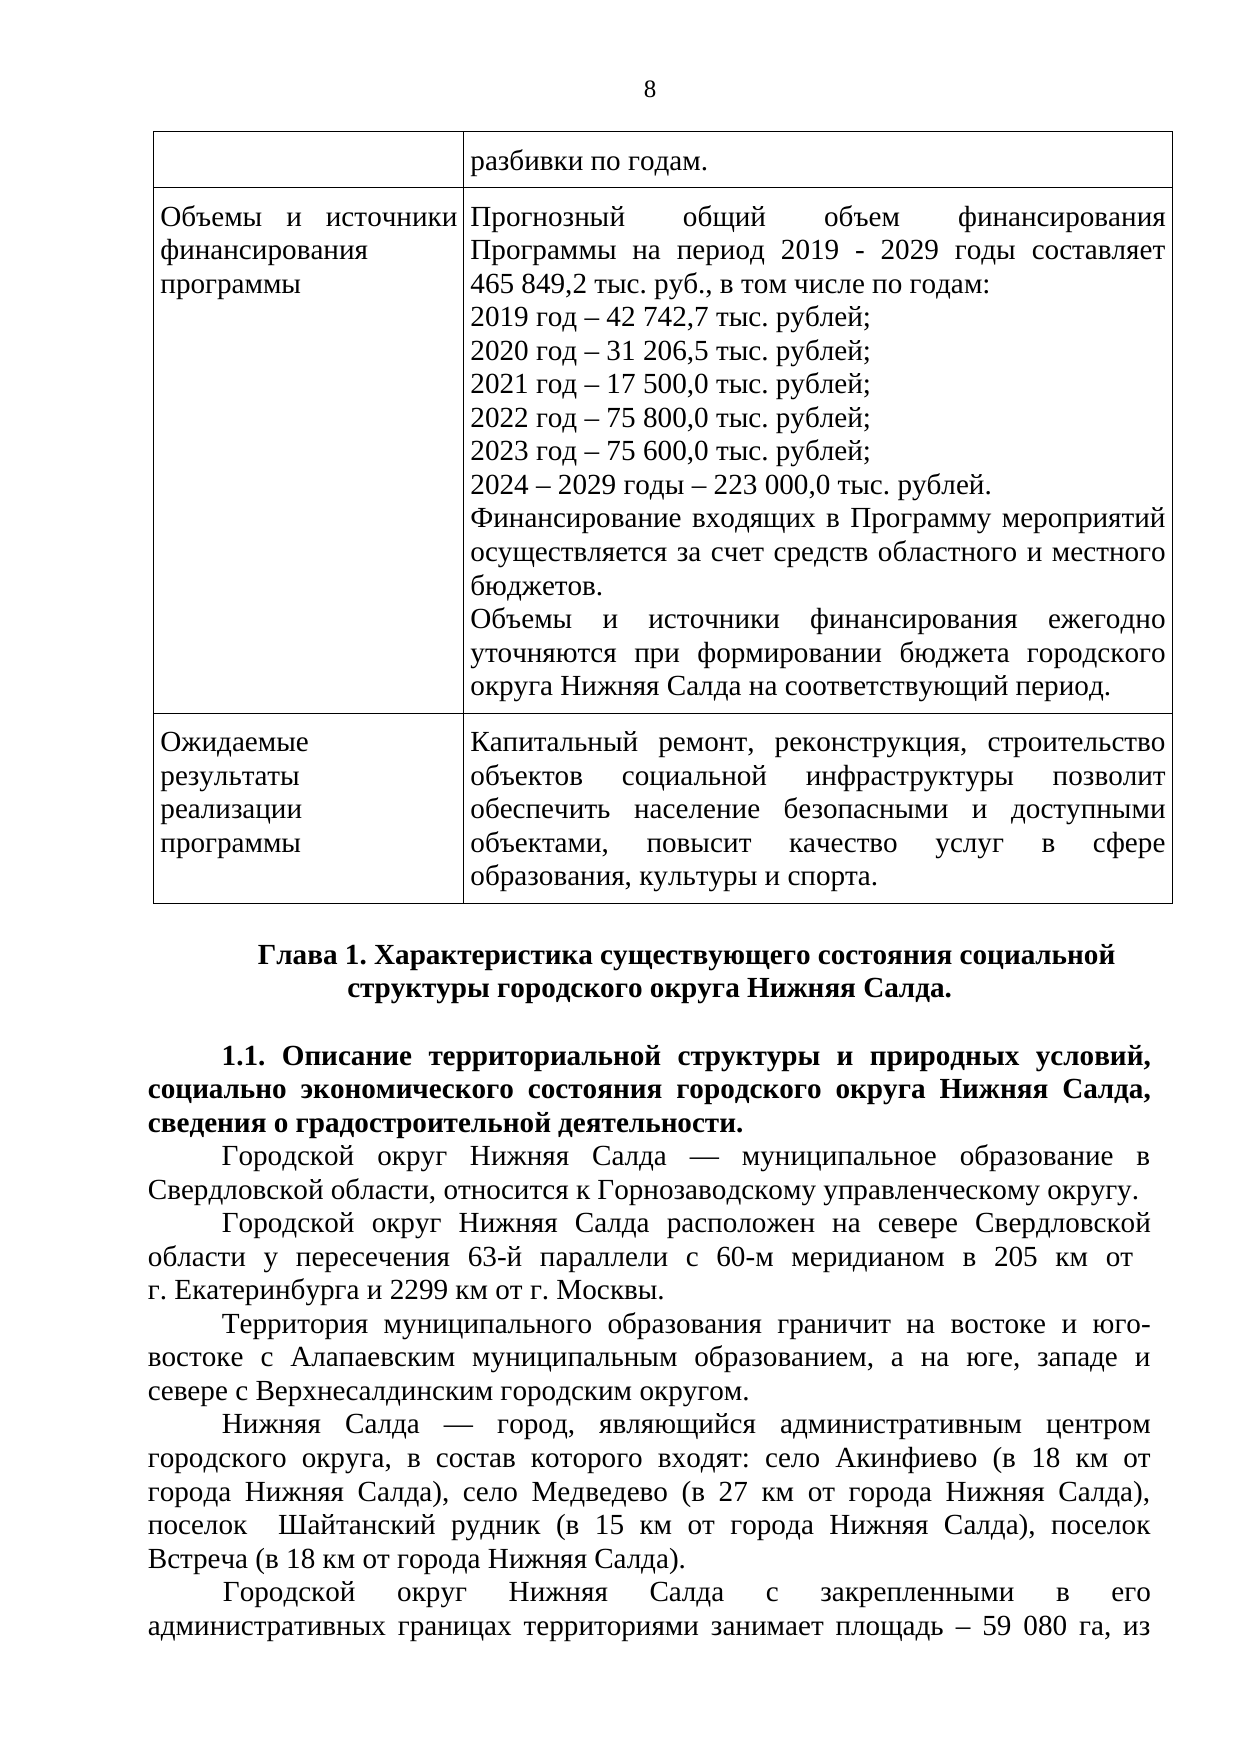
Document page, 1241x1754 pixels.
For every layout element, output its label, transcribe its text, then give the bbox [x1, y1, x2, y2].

table_cell Объемы и источники финансирования программы [154, 188, 463, 712]
table_cell Ожидаемые результаты реализации программы [154, 714, 463, 902]
text Территория муниципального образования граничит на востоке и юго-востоке с Алапаевским муниципальным образованием, а на юге, западе и севере с Верхнесалдинским городским округом. [148, 1306, 1152, 1407]
text Городской округ Нижняя Салда расположен на севере Свердловской области у пересечения 63-й параллели с 60-м меридианом в 205 км от г. Екатеринбурга и 2299 км от г. Москвы. [148, 1205, 1152, 1306]
table_cell Прогнозный общий объем финансирования Программы на период 2019 - 2029 годы составляет 465 849,2 тыс. руб., в том числе по годам: 2019 год – 42 742,7 тыс. рублей; 2020 год – 31 206,5 тыс. рублей; 2021 год – 17 500,0 тыс. рублей; 2022 год – 75 800,0 тыс. рублей; 2023 год – 75 600,0 тыс. рублей; 2024 – 2029 годы – 223 000,0 тыс. рублей. Финансирование входящих в Программу мероприятий осуществляется за счет средств областного и местного бюджетов. Объемы и источники финансирования ежегодно уточняются при формировании бюджета городского округа Нижняя Салда на соответствующий период. [464, 188, 1172, 712]
text Глава 1. Характеристика существующего состояния социальной структуры городского округа Нижняя Салда. [148, 937, 1152, 1004]
table_cell Капитальный ремонт, реконструкция, строительство объектов социальной инфраструктуры позволит обеспечить население безопасными и доступными объектами, повысит качество услуг в сфере образования, культуры и спорта. [464, 714, 1172, 902]
text Городской округ Нижняя Салда — муниципальное образование в Свердловской области, относится к Горнозаводскому управленческому округу. [148, 1138, 1152, 1205]
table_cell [464, 132, 1172, 187]
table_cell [154, 132, 463, 187]
text Нижняя Салда — город, являющийся административным центром городского округа, в состав которого входят: село Акинфиево (в 18 км от города Нижняя Салда), село Медведево (в 27 км от города Нижняя Салда), поселок Шайтанский рудник (в 15 км от города Нижняя Салда), поселок Встреча (в 18 км от города Нижняя Салда). [148, 1407, 1152, 1574]
text 1.1. Описание территориальной структуры и природных условий, социально экономического состояния городского округа Нижняя Салда, сведения о градостроительной деятельности. [148, 1038, 1152, 1138]
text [148, 1574, 1152, 1641]
